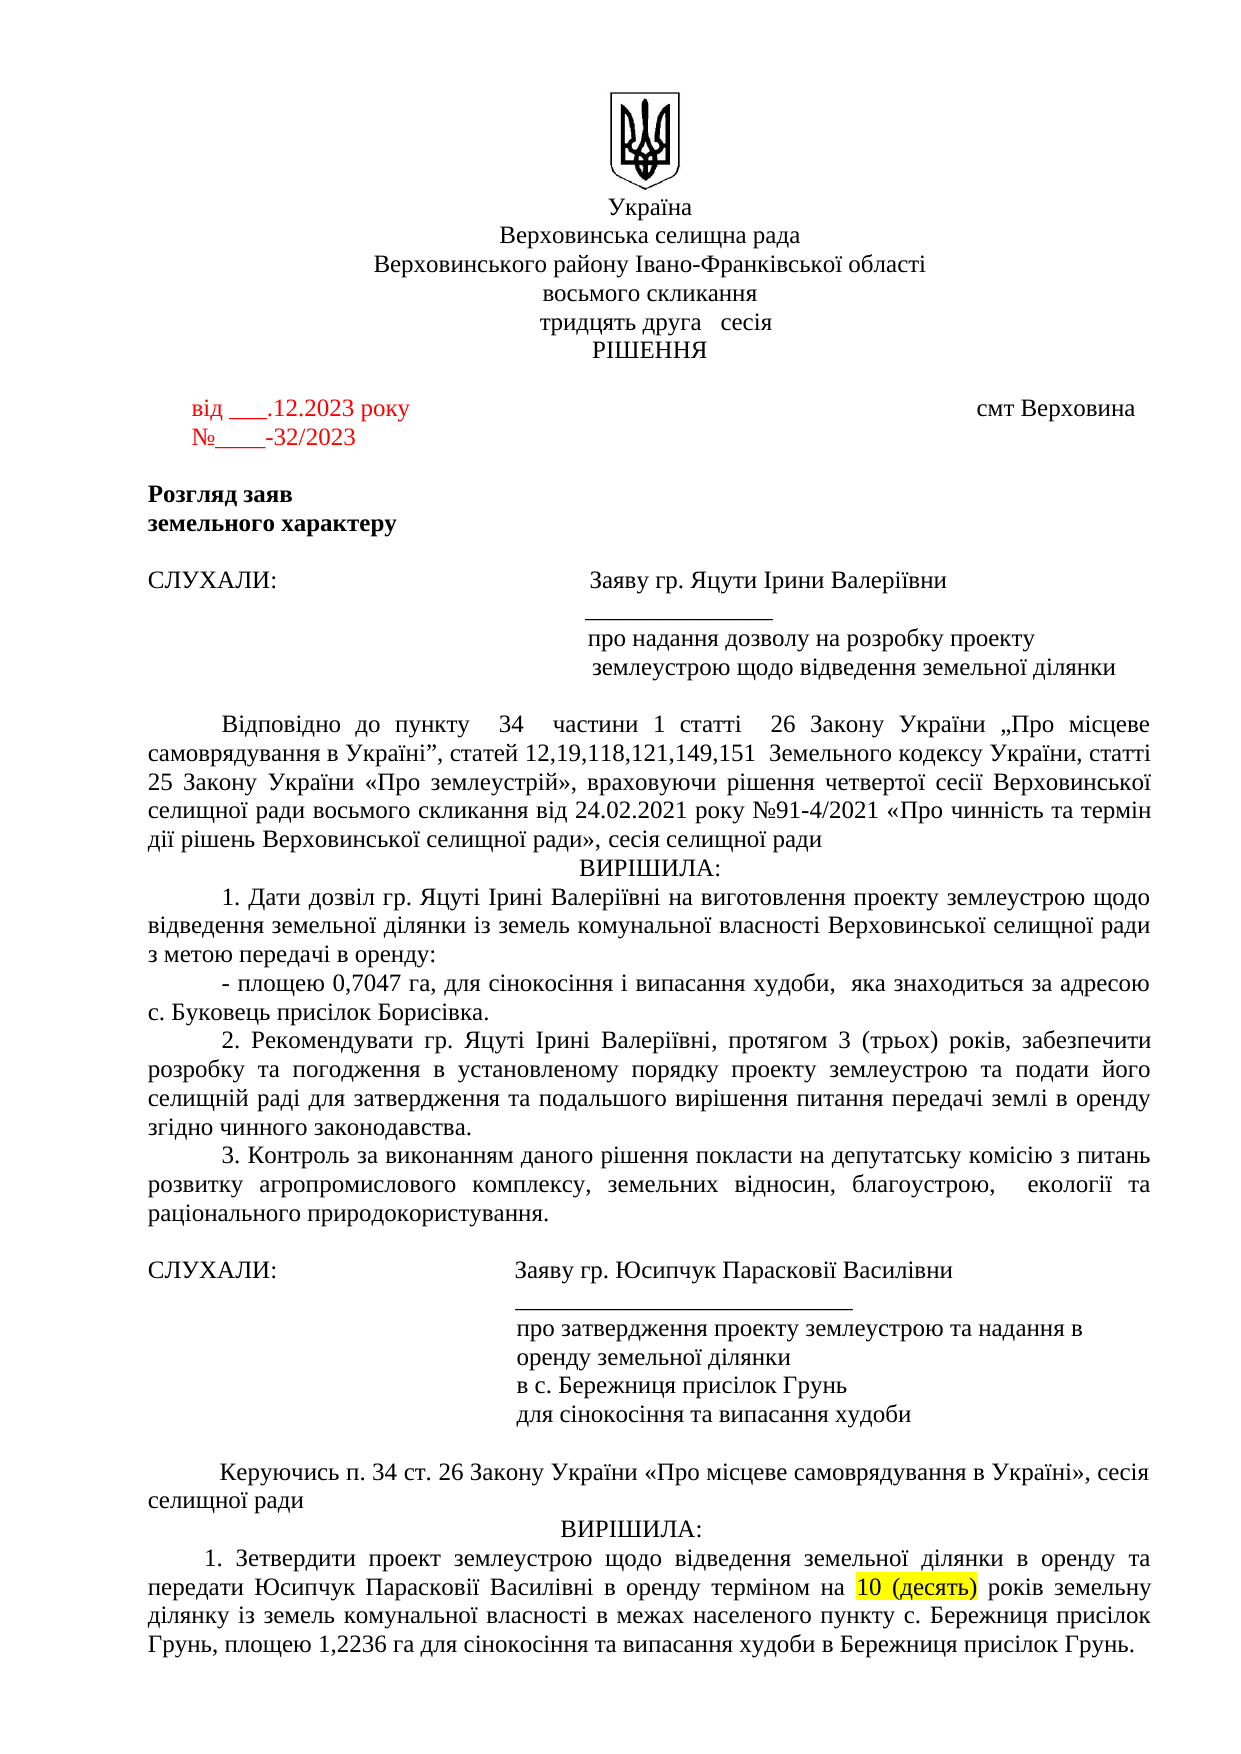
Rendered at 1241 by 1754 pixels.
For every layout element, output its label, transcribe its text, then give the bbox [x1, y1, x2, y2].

text оренду земельної ділянки [148, 1342, 1152, 1370]
text СЛУХАЛИ: Заяву гр. Юсипчук Парасковії Василівни [148, 1255, 1152, 1284]
text в с. Бережниця присілок Грунь [148, 1370, 1152, 1399]
text Керуючись п. 34 ст. 26 Закону України «Про місцеве самоврядування в Україні», сесія селищної ради [148, 1457, 1152, 1514]
text землеустрою щодо відведення земельної ділянки [148, 652, 1152, 680]
text про надання дозволу на розробку проекту [148, 623, 1152, 652]
text ___________________________ [148, 1284, 1152, 1313]
text ВИРІШИЛА: [148, 1514, 1152, 1543]
text про затвердження проекту землеустрою та надання в [148, 1313, 1152, 1342]
text тридцять друга сесія [148, 307, 1152, 335]
text 3. Контроль за виконанням даного рішення покласти на депутатську комісію з питань розвитку агропромислового комплексу, земельних відносин, благоустрою, екології та раціонального природокористування. [148, 1140, 1152, 1227]
text 1. Дати дозвіл гр. Яцуті Ірині Валеріївні на виготовлення проекту землеустрою щодо відведення земельної ділянки із земель комунальної власності Верховинської селищної ради з метою передачі в оренду: [148, 882, 1152, 968]
text Розгляд заяв [148, 479, 1152, 508]
text 2. Рекомендувати гр. Яцуті Ірині Валеріївні, протягом 3 (трьох) років, забезпечити розробку та погодження в установленому порядку проекту землеустрою та подати його селищній раді для затвердження та подальшого вирішення питання передачі землі в оренду згідно чинного законодавства. [148, 1025, 1152, 1140]
picture [605, 88, 694, 192]
text Україна [148, 192, 1152, 220]
text Верховинська селищна рада [148, 220, 1152, 249]
text для сінокосіння та випасання худоби [516, 1399, 1152, 1428]
text Верховинського району Івано-Франківської області [148, 249, 1152, 278]
text від ___.12.2023 року смт Верховина [148, 393, 1152, 422]
text _______________ [148, 594, 1152, 623]
text - площею 0,7047 га, для сінокосіння і випасання худоби, яка знаходиться за адресою с. Буковець присілок Борисівка. [148, 968, 1152, 1025]
text РІШЕННЯ [148, 335, 1152, 364]
text Відповідно до пункту 34 частини 1 статті 26 Закону України „Про місцеве самоврядування в Україні”, статей 12,19,118,121,149,151 Земельного кодексу України, статті 25 Закону України «Про землеустрій», враховуючи рішення четвертої сесії Верховинської селищної ради восьмого скликання від 24.02.2021 року №91-4/2021 «Про чинність та термін дії рішень Верховинської селищної ради», сесія селищної ради [148, 709, 1152, 853]
text ВИРІШИЛА: [148, 853, 1152, 882]
text 1. Зетвердити проект землеустрою щодо відведення земельної ділянки в оренду та передати Юсипчук Парасковії Василівні в оренду терміном на 10 (десять) років земельну ділянку із земель комунальної власності в межах населеного пункту с. Бережниця присілок Грунь, площею 1,2236 га для сінокосіння та випасання худоби в Бережниця присілок Грунь. [148, 1543, 1152, 1658]
text №____-32/2023 [148, 422, 1152, 450]
text СЛУХАЛИ: Заяву гр. Яцути Ірини Валеріївни [148, 565, 1152, 594]
text земельного характеру [148, 508, 1152, 537]
text восьмого скликання [148, 278, 1152, 307]
